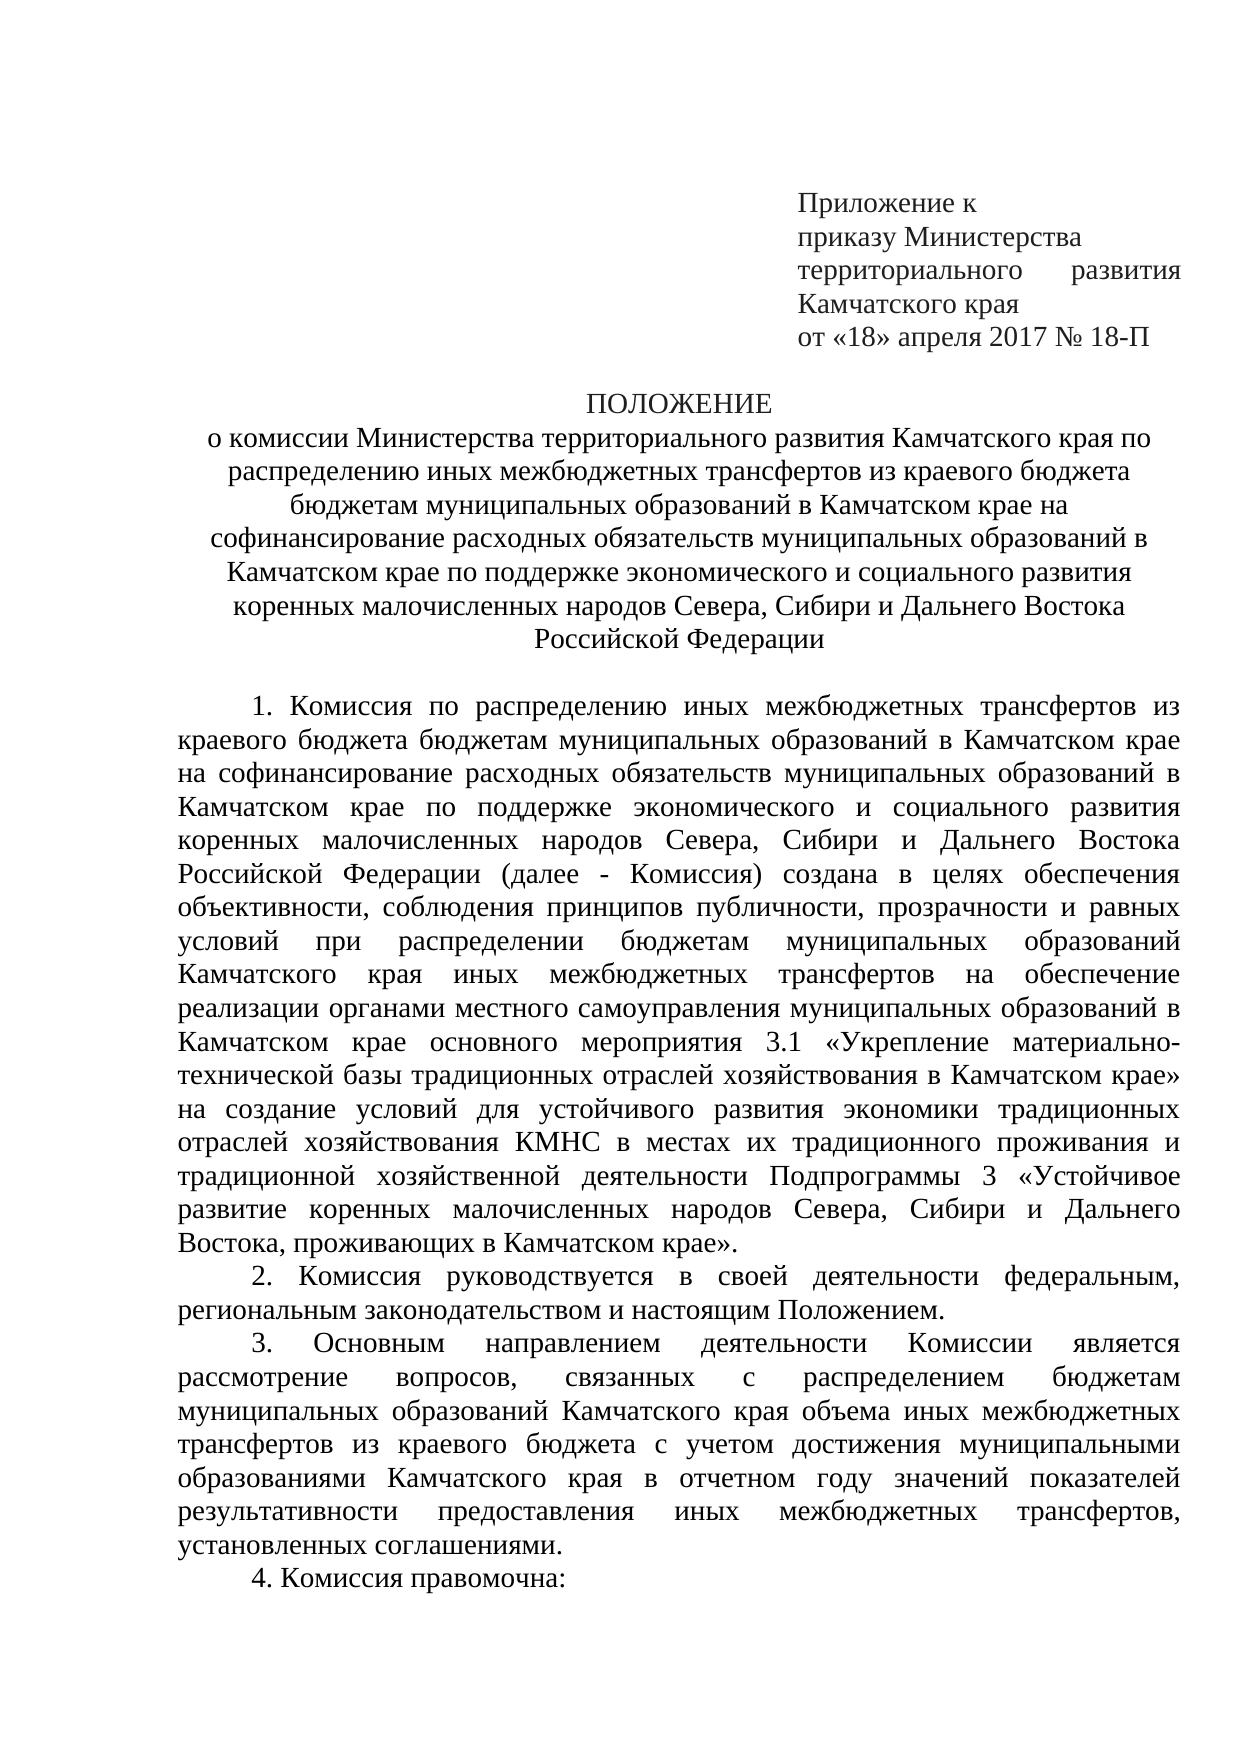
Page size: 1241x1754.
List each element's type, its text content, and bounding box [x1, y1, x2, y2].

text о комиссии Министерства территориального развития Камчатского края по распределению иных межбюджетных трансфертов из краевого бюджета бюджетам муниципальных образований в Камчатском крае на софинансирование расходных обязательств муниципальных образований в Камчатском крае по поддержке экономического и социального развития коренных малочисленных народов Севера, Сибири и Дальнего Востока Российской Федерации [177, 420, 1181, 655]
text от «18» апреля 2017 № 18-П [797, 319, 1181, 353]
text приказу Министерства [797, 219, 1181, 252]
text ПОЛОЖЕНИЕ [177, 386, 1181, 420]
text 2. Комиссия руководствуется в своей деятельности федеральным, региональным законодательством и настоящим Положением. [177, 1258, 1181, 1326]
text 1. Комиссия по распределению иных межбюджетных трансфертов из краевого бюджета бюджетам муниципальных образований в Камчатском крае на софинансирование расходных обязательств муниципальных образований в Камчатском крае по поддержке экономического и социального развития коренных малочисленных народов Севера, Сибири и Дальнего Востока Российской Федерации (далее - Комиссия) создана в целях обеспечения объективности, соблюдения принципов публичности, прозрачности и равных условий при распределении бюджетам муниципальных образований Камчатского края иных межбюджетных трансфертов на обеспечение реализации органами местного самоуправления муниципальных образований в Камчатском крае основного мероприятия 3.1 «Укрепление материально-технической базы традиционных отраслей хозяйствования в Камчатском крае» на создание условий для устойчивого развития экономики традиционных отраслей хозяйствования КМНС в местах их традиционного проживания и традиционной хозяйственной деятельности Подпрограммы 3 «Устойчивое развитие коренных малочисленных народов Севера, Сибири и Дальнего Востока, проживающих в Камчатском крае». [177, 688, 1181, 1258]
text 3. Основным направлением деятельности Комиссии является рассмотрение вопросов, связанных с распределением бюджетам муниципальных образований Камчатского края объема иных межбюджетных трансфертов из краевого бюджета с учетом достижения муниципальными образованиями Камчатского края в отчетном году значений показателей результативности предоставления иных межбюджетных трансфертов, установленных соглашениями. [177, 1326, 1181, 1560]
text территориального развития Камчатского края [797, 252, 1181, 319]
text Приложение к [797, 185, 1181, 219]
text 4. Комиссия правомочна: [177, 1560, 1181, 1594]
